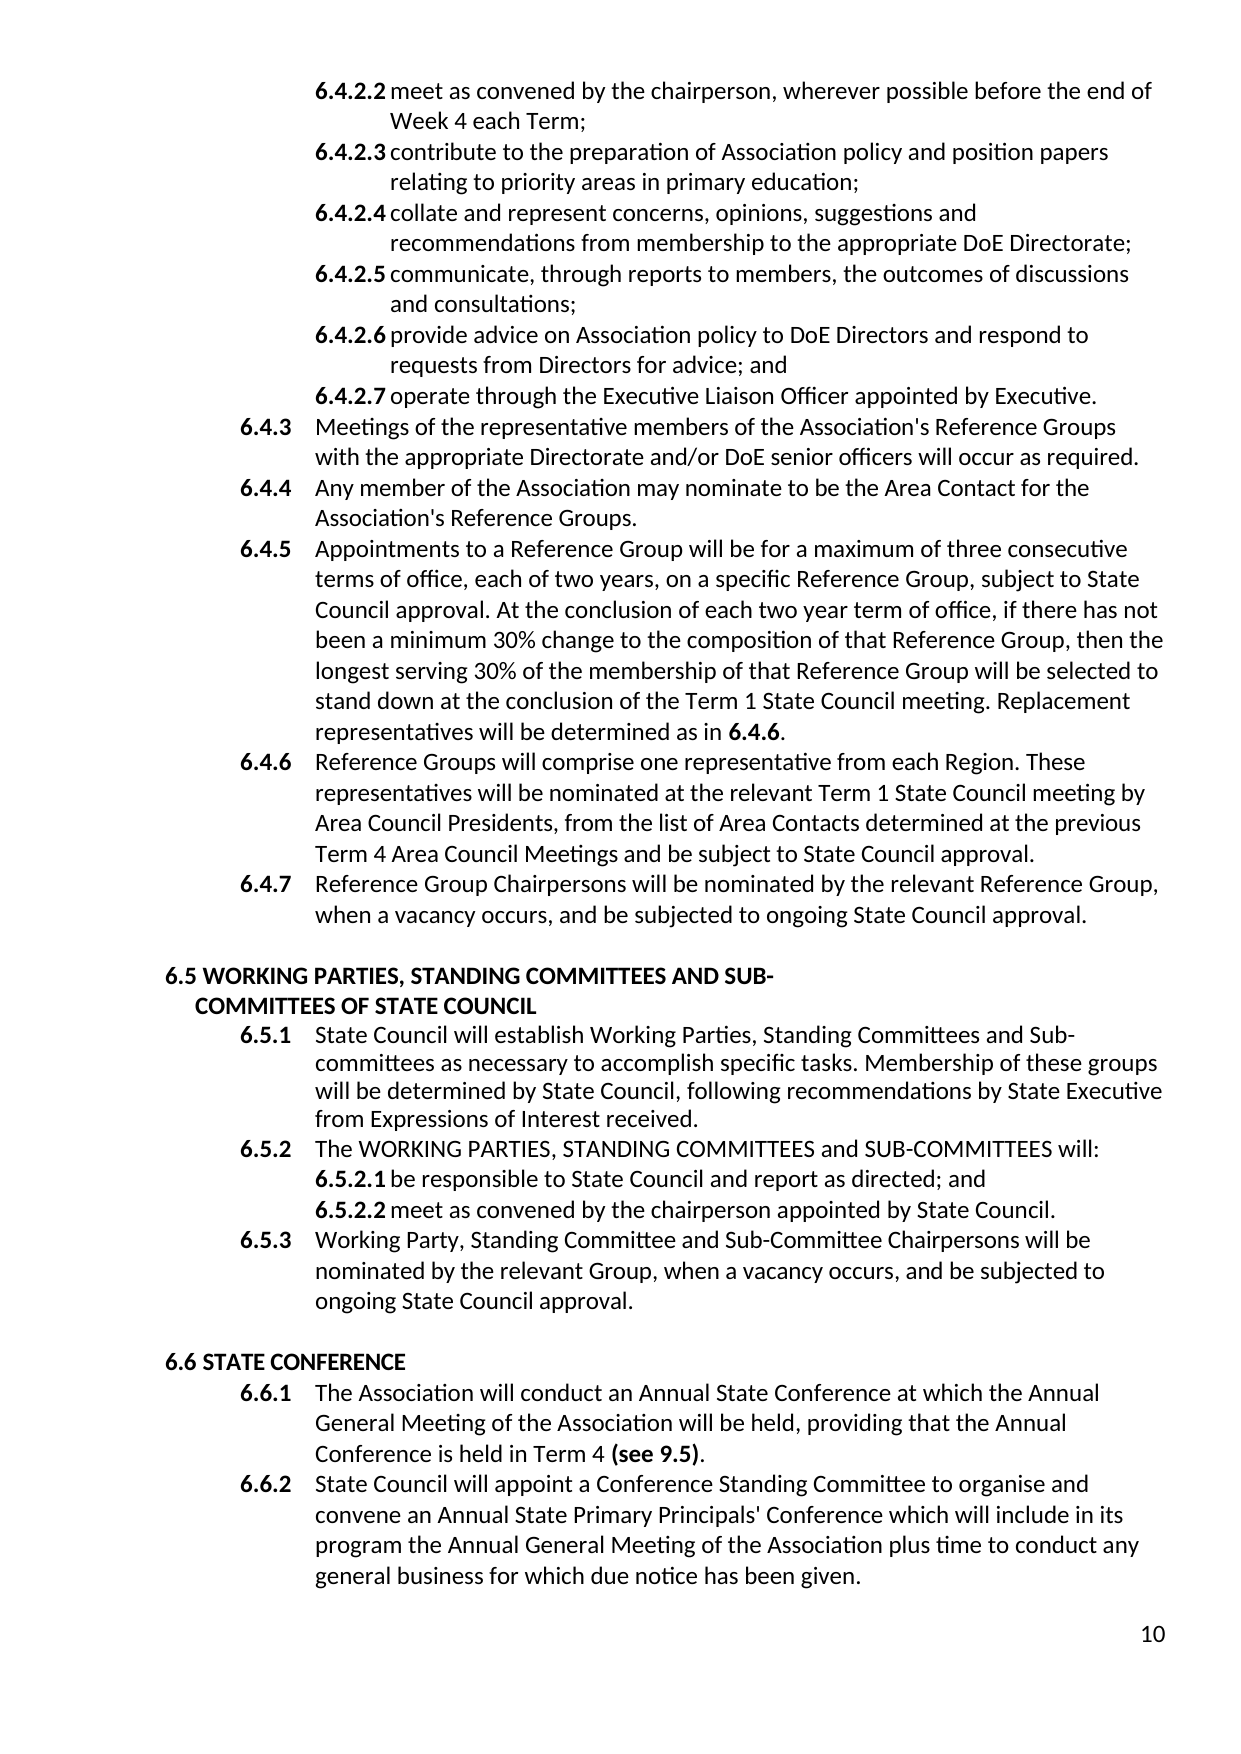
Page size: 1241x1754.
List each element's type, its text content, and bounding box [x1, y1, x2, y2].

list Working Party, Standing Committee and Sub-Committee Chairpersons will be nominated by the relevant Group, when a vacancy occurs, and be subjected to ongoing State Council approval. [240, 1224, 1165, 1316]
list contribute to the preparation of Association policy and position papers relating to priority areas in primary education; [315, 136, 1165, 197]
list WORKING PARTIES, STANDING COMMITTEES AND SUB- [165, 960, 1165, 991]
list communicate, through reports to members, the outcomes of discussions and consultations; [315, 258, 1165, 319]
list operate through the Executive Liaison Officer appointed by Executive. [315, 380, 1165, 411]
list State Council will appoint a Conference Standing Committee to organise and convene an Annual State Primary Principals' Conference which will include in its program the Annual General Meeting of the Association plus time to conduct any general business for which due notice has been given. [240, 1468, 1165, 1591]
list Appointments to a Reference Group will be for a maximum of three consecutive terms of office, each of two years, on a specific Reference Group, subject to State Council approval. At the conclusion of each two year term of office, if there has not been a minimum 30% change to the composition of that Reference Group, then the longest serving 30% of the membership of that Reference Group will be selected to stand down at the conclusion of the Term 1 State Council meeting. Replacement representatives will be determined as in 6.4.6. [240, 533, 1165, 746]
list STATE CONFERENCE [165, 1346, 1165, 1377]
list The WORKING PARTIES, STANDING COMMITTEES and SUB-COMMITTEES will: [240, 1133, 1165, 1163]
list meet as convened by the chairperson appointed by State Council. [315, 1194, 1165, 1224]
list State Council will establish Working Parties, Standing Committees and Sub-committees as necessary to accomplish specific tasks. Membership of these groups will be determined by State Council, following recommendations by State Executive from Expressions of Interest received. [240, 1021, 1165, 1133]
list collate and represent concerns, opinions, suggestions and recommendations from membership to the appropriate DoE Directorate; [315, 197, 1165, 258]
list Reference Group Chairpersons will be nominated by the relevant Reference Group, when a vacancy occurs, and be subjected to ongoing State Council approval. [240, 868, 1165, 929]
list Any member of the Association may nominate to be the Area Contact for the Association's Reference Groups. [240, 472, 1165, 533]
list Meetings of the representative members of the Association's Reference Groups with the appropriate Directorate and/or DoE senior officers will occur as required. [240, 411, 1165, 472]
list meet as convened by the chairperson, wherever possible before the end of Week 4 each Term; [315, 75, 1165, 136]
list The Association will conduct an Annual State Conference at which the Annual General Meeting of the Association will be held, providing that the Annual Conference is held in Term 4 (see 9.5). [240, 1377, 1165, 1468]
text COMMITTEES OF STATE COUNCIL [195, 992, 1165, 1020]
list be responsible to State Council and report as directed; and [315, 1163, 1165, 1194]
list Reference Groups will comprise one representative from each Region. These representatives will be nominated at the relevant Term 1 State Council meeting by Area Council Presidents, from the list of Area Contacts determined at the previous Term 4 Area Council Meetings and be subject to State Council approval. [240, 746, 1165, 868]
list provide advice on Association policy to DoE Directors and respond to requests from Directors for advice; and [315, 319, 1165, 380]
